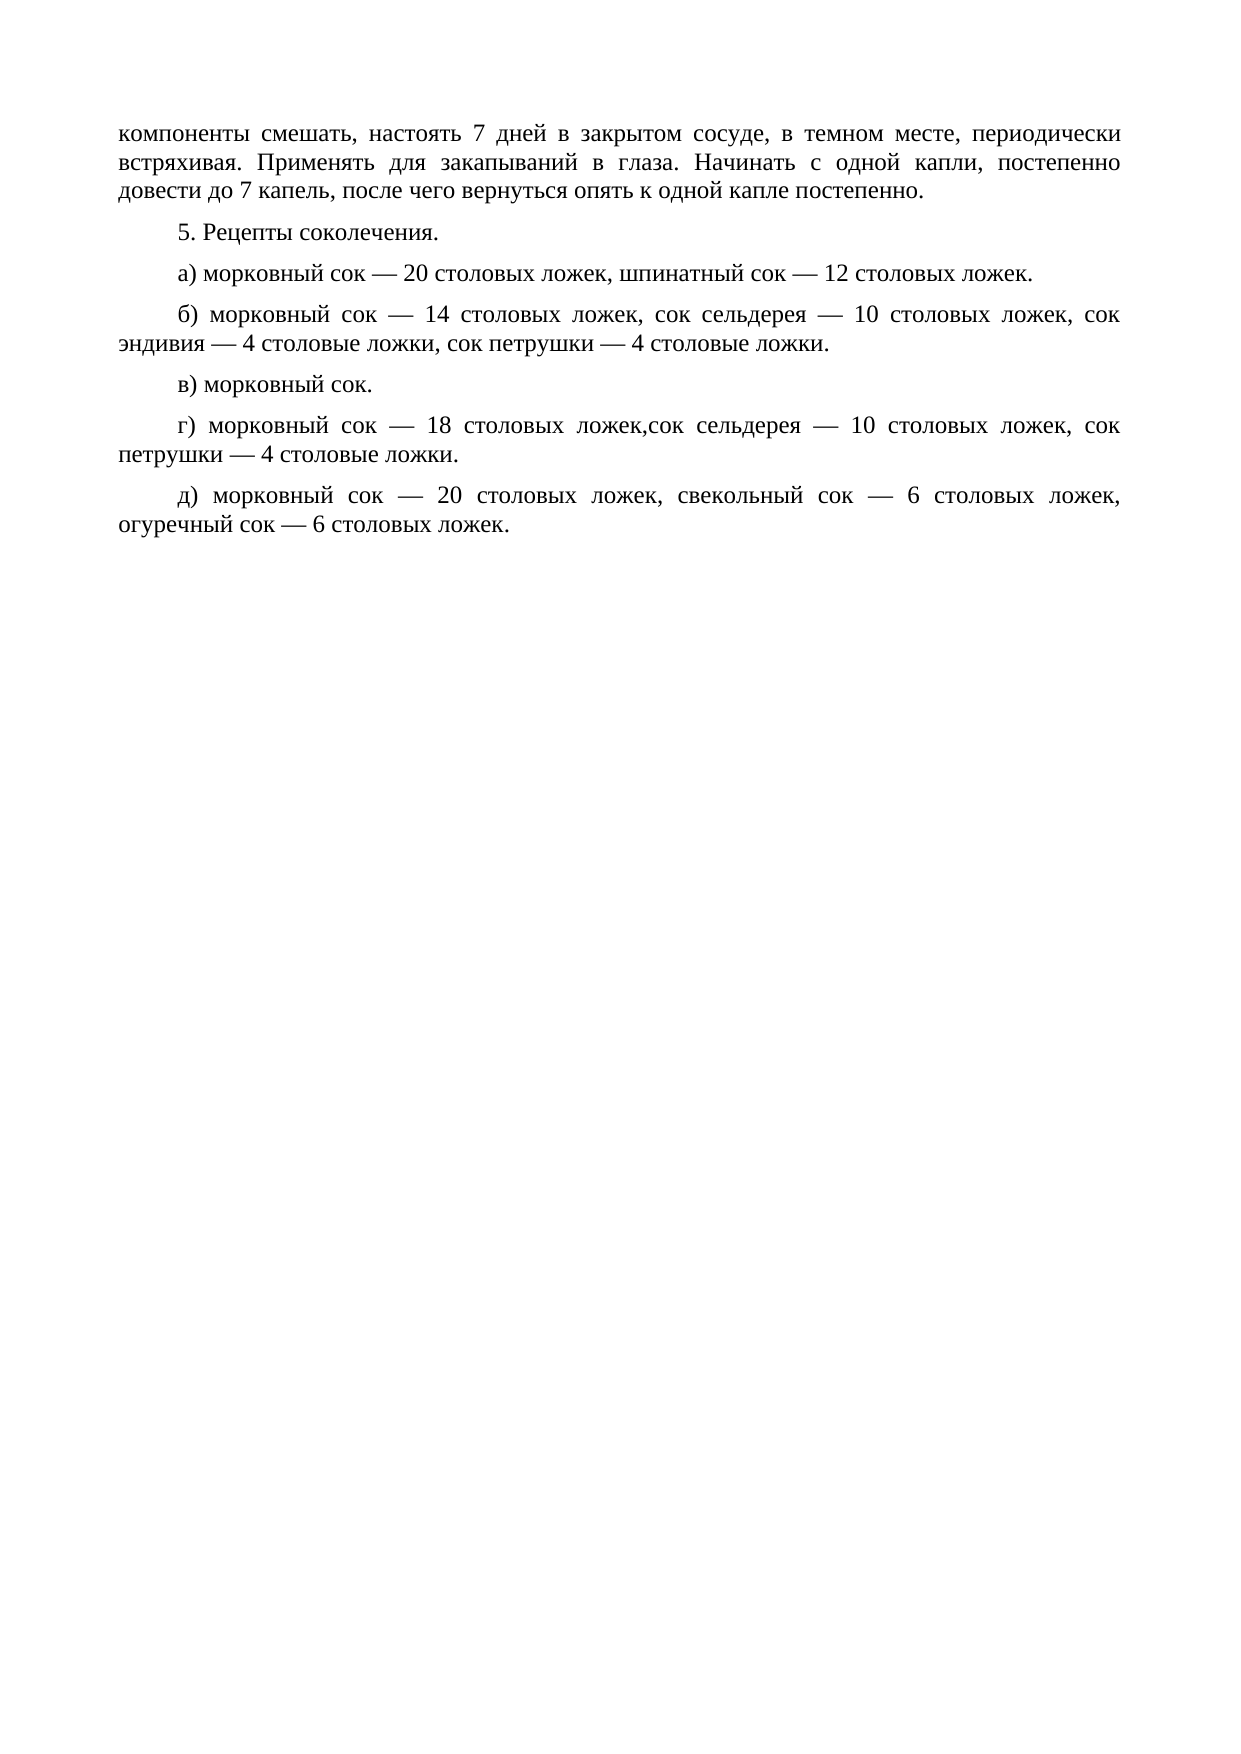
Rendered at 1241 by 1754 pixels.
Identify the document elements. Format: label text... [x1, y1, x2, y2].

text в) морковный сок. [118, 369, 1122, 398]
text 5. Рецепты соколечения. [118, 217, 1122, 246]
text а) морковный сок — 20 столовых ложек, шпинатный сок — 12 столовых ложек. [118, 258, 1122, 287]
text д) морковный сок — 20 столовых ложек, свекольный сок — 6 столовых ложек, огуречный сок — 6 столовых ложек. [118, 481, 1122, 538]
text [118, 118, 1122, 204]
text б) морковный сок — 14 столовых ложек, сок сельдерея — 10 столовых ложек, сок эндивия — 4 столовые ложки, сок петрушки — 4 столовые ложки. [118, 299, 1122, 357]
text г) морковный сок — 18 столовых ложек,сок сельдерея — 10 столовых ложек, сок петрушки — 4 столовые ложки. [118, 411, 1122, 468]
